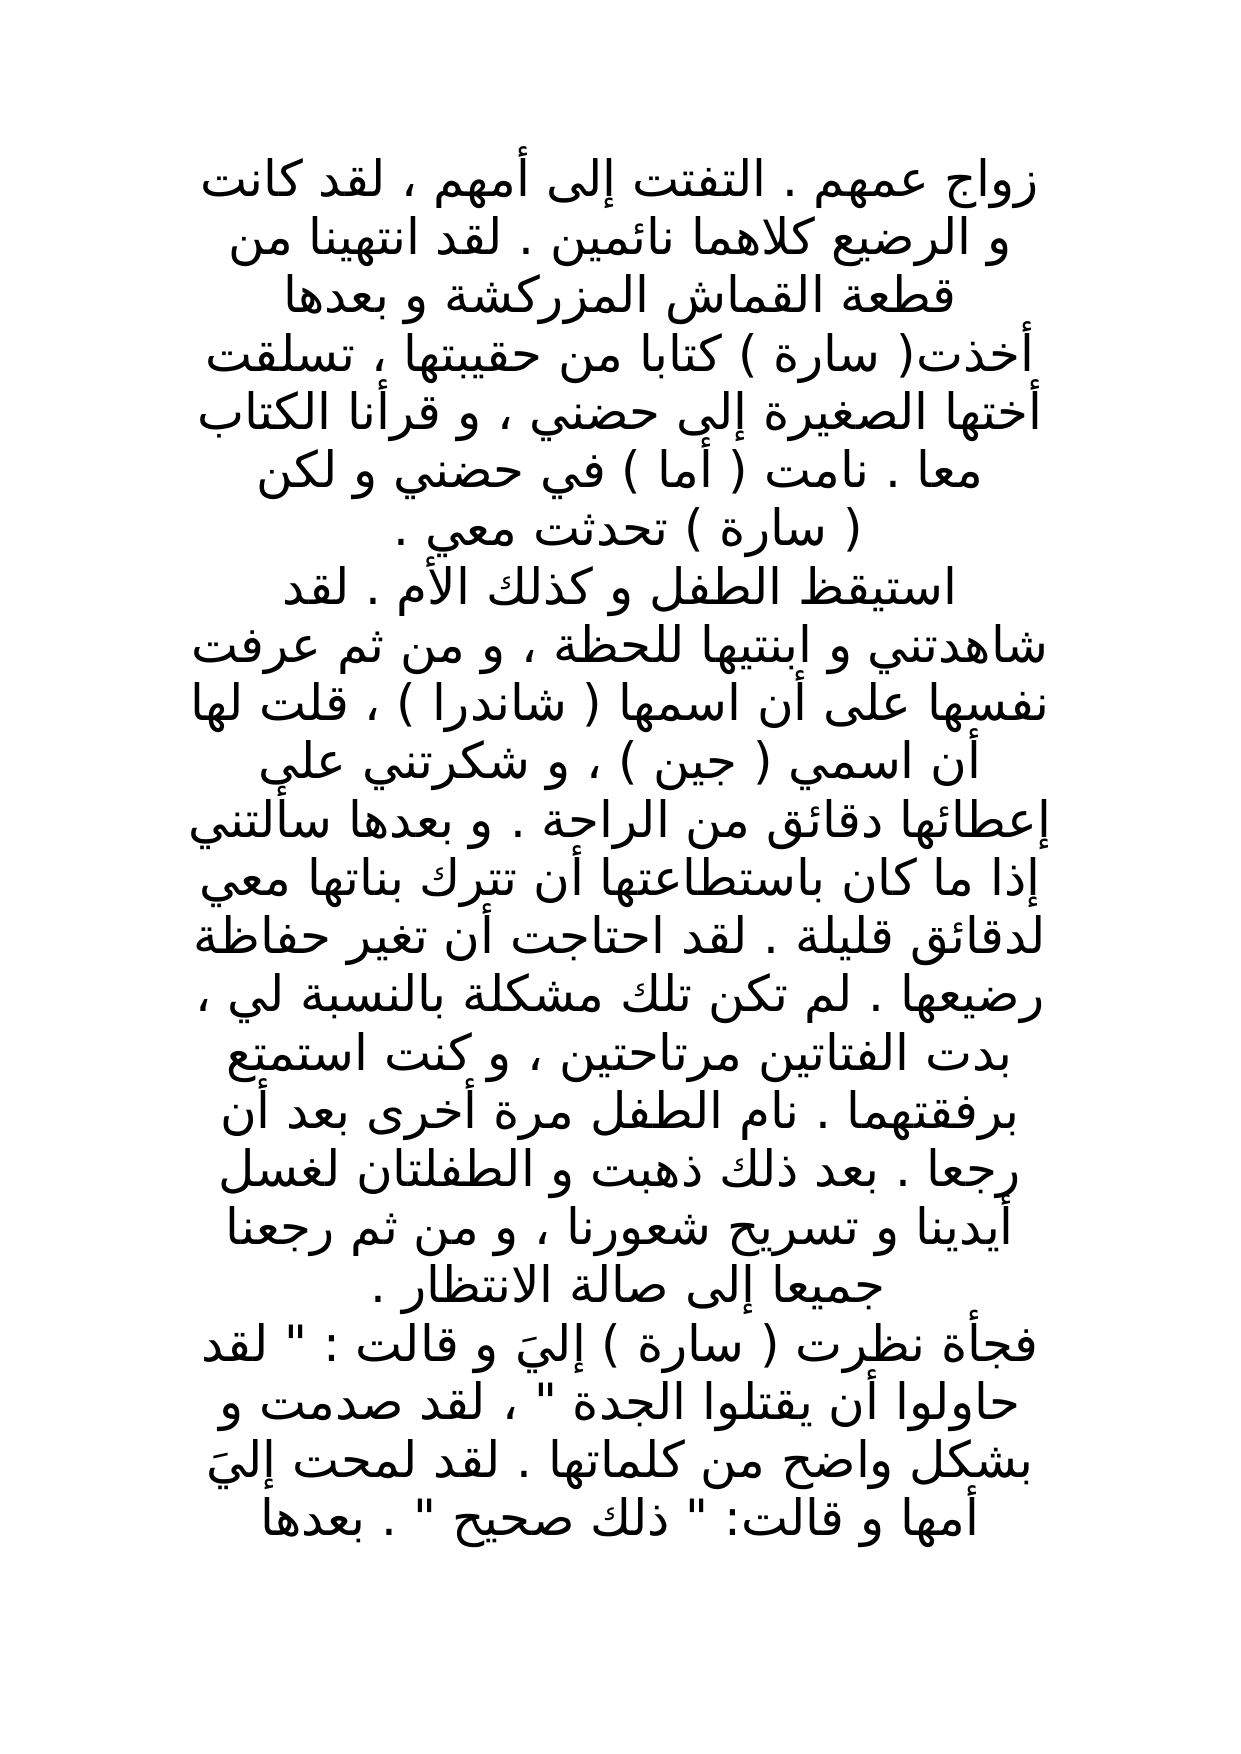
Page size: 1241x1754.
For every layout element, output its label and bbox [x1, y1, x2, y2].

text [187, 150, 1053, 1547]
